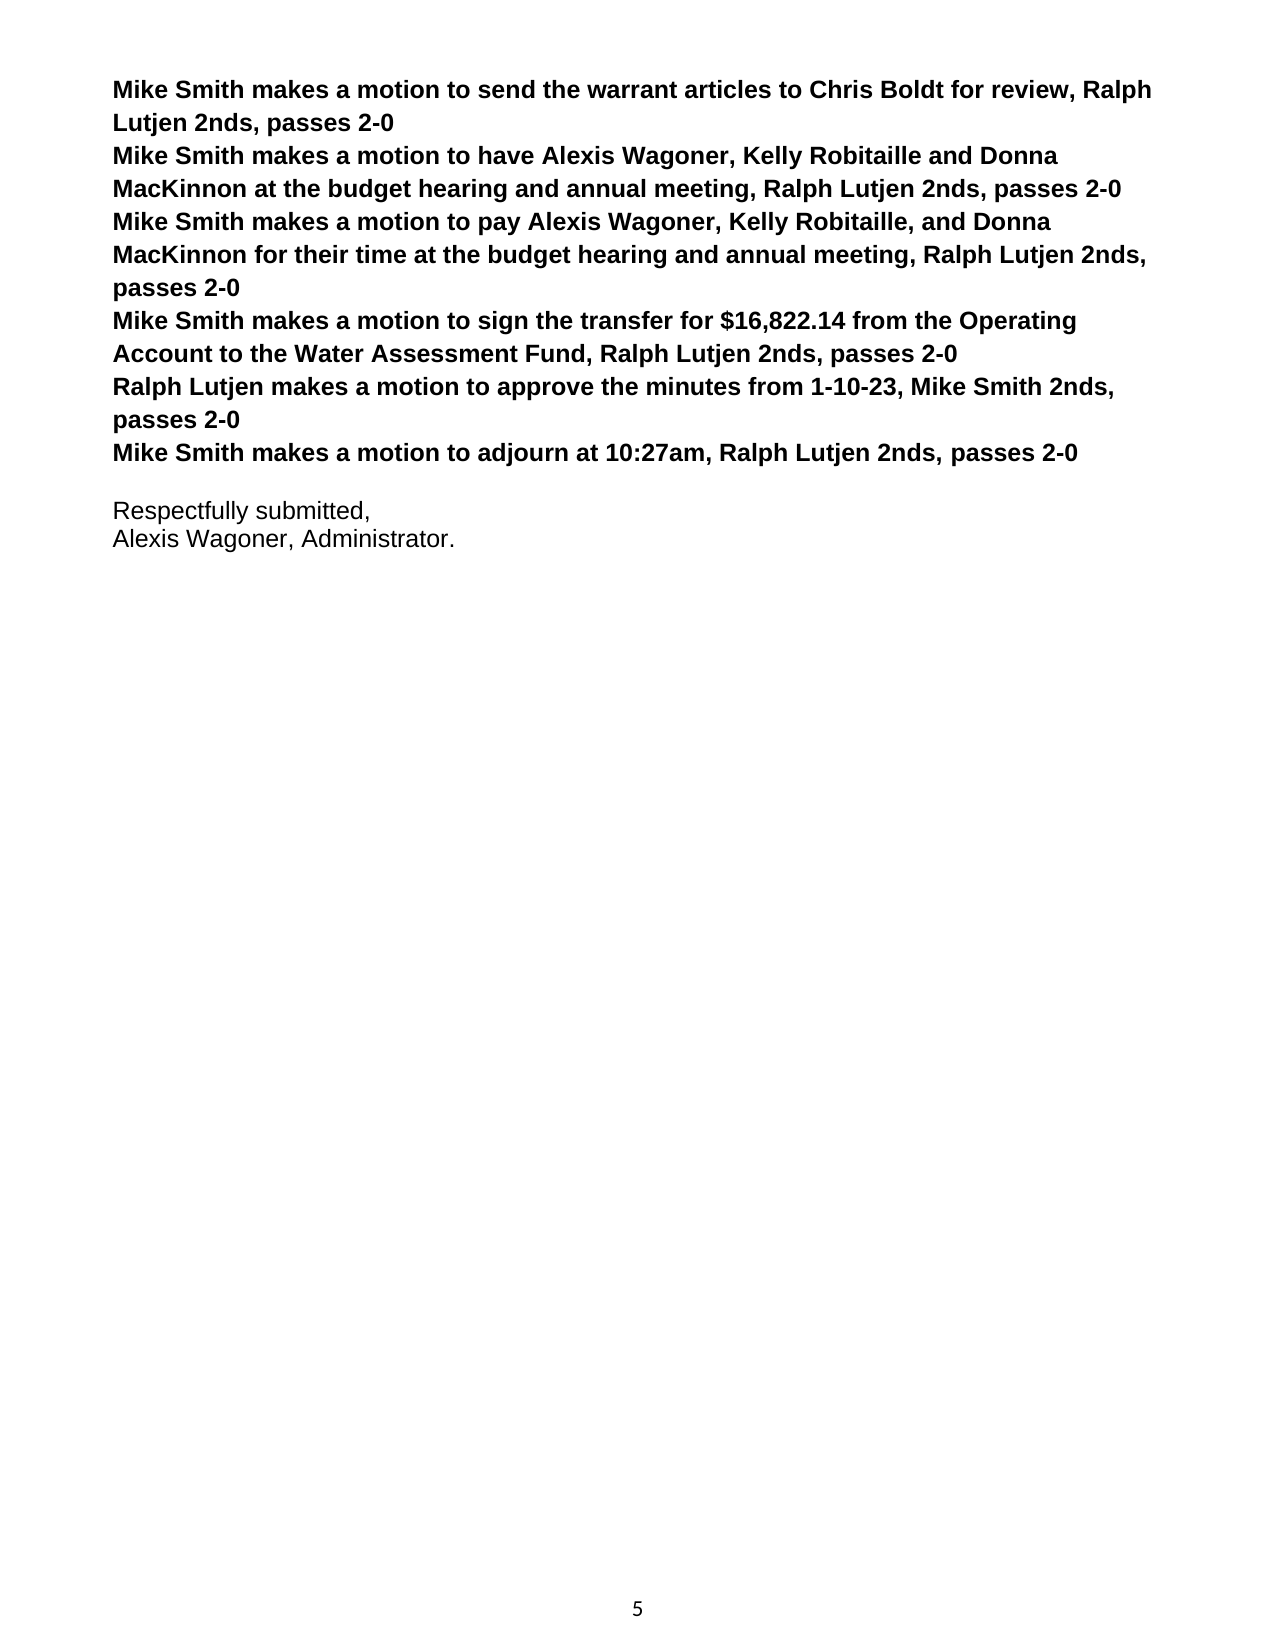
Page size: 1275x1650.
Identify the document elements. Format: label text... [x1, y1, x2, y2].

text Alexis Wagoner, Administrator. [112, 524, 1162, 553]
text Mike Smith makes a motion to adjourn at 10:27am, Ralph Lutjen 2nds, passes 2-0 [112, 438, 1162, 467]
text Mike Smith makes a motion to sign the transfer for $16,822.14 from the Operating Account to the Water Assessment Fund, Ralph Lutjen 2nds, passes 2-0 [112, 306, 1162, 368]
text Respectfully submitted, [112, 496, 1162, 524]
text Mike Smith makes a motion to have Alexis Wagoner, Kelly Robitaille and Donna MacKinnon at the budget hearing and annual meeting, Ralph Lutjen 2nds, passes 2-0 [112, 141, 1162, 203]
text Mike Smith makes a motion to send the warrant articles to Chris Boldt for review, Ralph Lutjen 2nds, passes 2-0 [112, 75, 1162, 137]
text Mike Smith makes a motion to pay Alexis Wagoner, Kelly Robitaille, and Donna MacKinnon for their time at the budget hearing and annual meeting, Ralph Lutjen 2nds, passes 2-0 [112, 207, 1162, 302]
text Ralph Lutjen makes a motion to approve the minutes from 1-10-23, Mike Smith 2nds, passes 2-0 [112, 372, 1162, 434]
